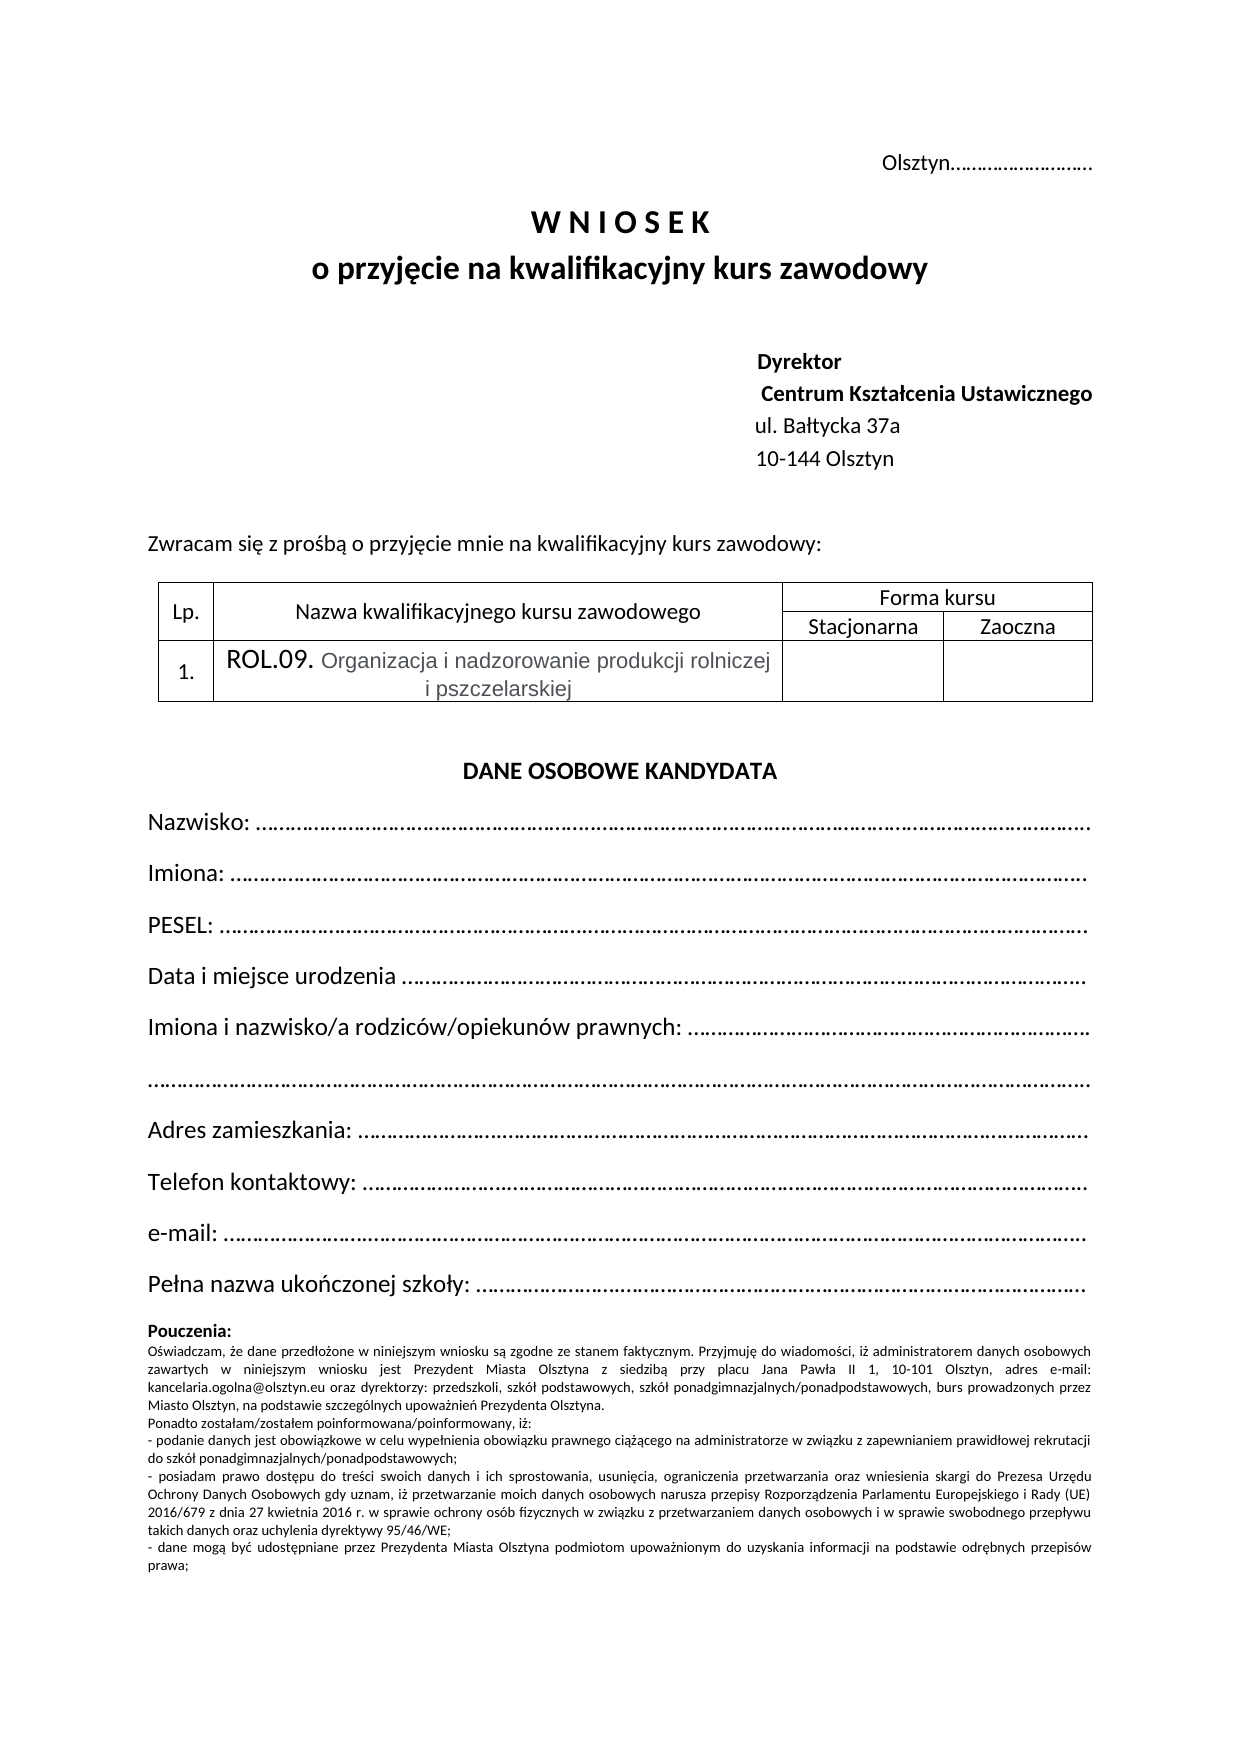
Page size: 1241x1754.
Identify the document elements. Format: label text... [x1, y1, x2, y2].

table_cell 1. [159, 641, 213, 701]
text Ponadto zostałam/zostałem poinformowana/poinformowany, iż: [148, 1414, 1093, 1432]
table_cell ROL.09. Organizacja i nadzorowanie produkcji rolniczej i pszczelarskiej [214, 641, 782, 701]
table_header Forma kursu [783, 583, 1092, 611]
text Nazwisko: …………………………………………………..………………………………………………………………………….. [148, 806, 1093, 837]
text Centrum Kształcenia Ustawicznego [148, 379, 1093, 407]
text o przyjęcie na kwalifikacyjny kurs zawodowy [148, 247, 1093, 288]
text - podanie danych jest obowiązkowe w celu wypełnienia obowiązku prawnego ciążącego na administratorze w związku z zapewnianiem prawidłowej rekrutacji do szkół ponadgimnazjalnych/ponadpodstawowych; [148, 1432, 1093, 1467]
table_cell [944, 641, 1092, 701]
text 10-144 Olsztyn [148, 444, 1093, 472]
text Imiona: ………………………………………………………………………………………………………………………………….. [148, 857, 1093, 888]
text Telefon kontaktowy: …………………….……………………………………………………………………………………….. [148, 1166, 1093, 1196]
text Olsztyn……………………… [148, 148, 1093, 176]
text Dyrektor [148, 347, 1093, 375]
text ……………………………………………………………………………………………………………………………………………….. [148, 1063, 1093, 1093]
text - dane mogą być udostępniane przez Prezydenta Miasta Olsztyna podmiotom upoważnionym do uzyskania informacji na podstawie odrębnych przepisów prawa; [148, 1538, 1093, 1574]
text W N I O S E K [148, 201, 1093, 241]
table_cell Zaoczna [944, 612, 1092, 640]
text Oświadczam, że dane przedłożone w niniejszym wniosku są zgodne ze stanem faktycznym. Przyjmuję do wiadomości, iż administratorem danych osobowych zawartych w niniejszym wniosku jest Prezydent Miasta Olsztyna z siedzibą przy placu Jana Pawła II 1, 10-101 Olsztyn, adres e-mail: kancelaria.ogolna@olsztyn.eu oraz dyrektorzy: przedszkoli, szkół podstawowych, szkół ponadgimnazjalnych/ponadpodstawowych, burs prowadzonych przez Miasto Olsztyn, na podstawie szczególnych upoważnień Prezydenta Olsztyna. [148, 1343, 1093, 1414]
text Data i miejsce urodzenia ……………………………………………………………………………………………………….. [148, 960, 1093, 991]
text Pouczenia: [148, 1320, 1093, 1343]
text Imiona i nazwisko/a rodziców/opiekunów prawnych: ……………………………………………………………. [148, 1012, 1093, 1042]
text e-mail: …………………….…………………………………………………………………………………………………………….. [148, 1217, 1093, 1247]
table_header Lp. [159, 583, 213, 640]
text PESEL: ……………………………………………………….…………………………………………………………………………… [148, 909, 1093, 939]
text - posiadam prawo dostępu do treści swoich danych i ich sprostowania, usunięcia, ograniczenia przetwarzania oraz wniesienia skargi do Prezesa Urzędu Ochrony Danych Osobowych gdy uznam, iż przetwarzanie moich danych osobowych narusza przepisy Rozporządzenia Parlamentu Europejskiego i Rady (UE) 2016/679 z dnia 27 kwietnia 2016 r. w sprawie ochrony osób fizycznych w związku z przetwarzaniem danych osobowych i w sprawie swobodnego przepływu takich danych oraz uchylenia dyrektywy 95/46/WE; [148, 1467, 1093, 1538]
table_header Nazwa kwalifikacyjnego kursu zawodowego [214, 583, 782, 640]
table_cell Stacjonarna [783, 612, 943, 640]
text DANE OSOBOWE KANDYDATA [148, 755, 1093, 785]
text Pełna nazwa ukończonej szkoły: …………………….……………………………………………………………………… [148, 1268, 1093, 1299]
text Adres zamieszkania: …………………….………………………………………………………………………………………… [148, 1114, 1093, 1145]
text ul. Bałtycka 37a [148, 412, 1093, 439]
text Zwracam się z prośbą o przyjęcie mnie na kwalifikacyjny kurs zawodowy: [148, 529, 1093, 557]
table_cell [783, 641, 943, 701]
